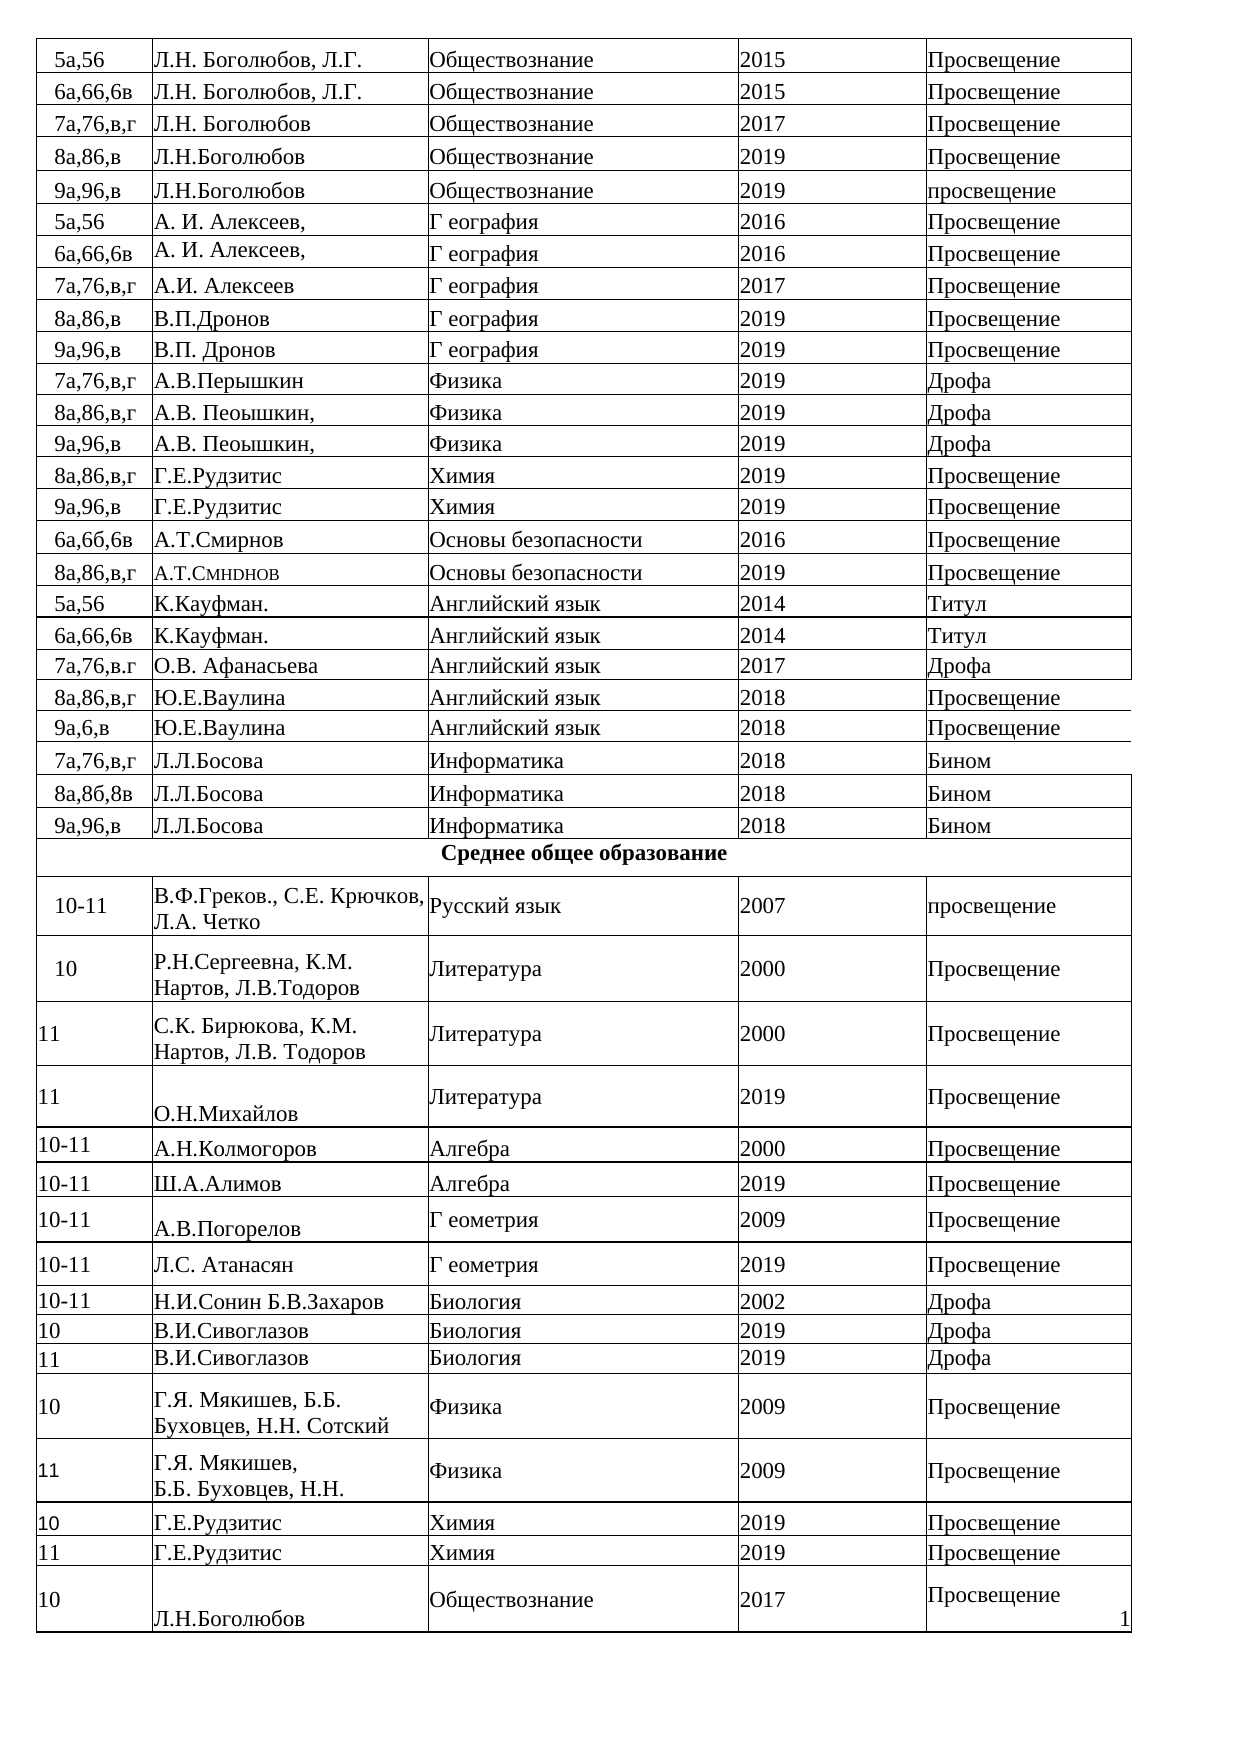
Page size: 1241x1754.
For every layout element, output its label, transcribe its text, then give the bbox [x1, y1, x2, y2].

table_cell просвещение [927, 171, 1131, 203]
table_cell 5а,56 [37, 586, 152, 616]
table_cell Л.Н.Боголюбов [153, 137, 428, 169]
table_cell Л.Н.Боголюбов [153, 171, 428, 203]
table_cell 2019 [739, 137, 926, 169]
table_cell 2019 [739, 1536, 926, 1565]
table_cell 9а,96,в [37, 808, 152, 838]
table_cell Просвещение [927, 1197, 1131, 1241]
table_cell Физика [429, 395, 738, 425]
table_cell 2019 [739, 1344, 926, 1373]
table_cell 9а,96,в [37, 332, 152, 362]
table_cell Обществознание [429, 1566, 738, 1631]
table_cell Алгебра [429, 1163, 738, 1196]
table_cell 8а,86,в,г [37, 395, 152, 425]
table_cell 2002 [739, 1286, 926, 1314]
table_cell Просвещение [927, 332, 1131, 362]
table_cell 9а,96,в [37, 426, 152, 456]
table_cell 2019 [739, 1243, 926, 1285]
table_cell 10 [37, 1566, 152, 1631]
table_cell 7а,76,в,г [37, 268, 152, 298]
table_cell 11 [37, 1439, 152, 1501]
table_cell В.И.Сивоглазов [153, 1344, 428, 1373]
table_cell Информатика [429, 775, 738, 807]
table_cell Обществознание [429, 171, 738, 203]
table_cell 2019 [739, 457, 926, 488]
table_cell Информатика [429, 808, 738, 838]
table_cell Просвещение [927, 680, 1132, 710]
table_cell Ю.Е.Ваулина [153, 711, 428, 741]
table_cell 2018 [739, 711, 926, 741]
table_cell 7а,76,в,г [37, 742, 152, 773]
table_cell Бином [927, 808, 1131, 838]
table_cell 2015 [739, 73, 926, 104]
table_cell Дрофа [927, 426, 1131, 456]
table_cell Л.С. Атанасян [153, 1243, 428, 1285]
table_cell 2016 [739, 236, 926, 267]
table_cell Дрофа [927, 1344, 1131, 1373]
table_cell Дрофа [927, 650, 1131, 679]
table_cell 2016 [739, 204, 926, 234]
table_cell Биология [429, 1315, 738, 1343]
table_cell Просвещение [927, 489, 1131, 519]
table_cell Литература [429, 1066, 738, 1126]
table_cell 2018 [739, 742, 926, 773]
table_cell Физика [429, 364, 738, 394]
table_cell 8а,86,в [37, 137, 152, 169]
table_cell Дрофа [927, 1286, 1131, 1314]
table_cell О.Н.Михайлов [153, 1066, 428, 1126]
table_header Л.Н. Боголюбов, Л.Г. [153, 39, 428, 72]
table_cell 2019 [739, 171, 926, 203]
table_cell 9а,96,в [37, 171, 152, 203]
table_cell 2007 [739, 877, 926, 934]
table_cell 11 [37, 1344, 152, 1373]
table_cell 2009 [739, 1197, 926, 1241]
table_cell К.Кауфман. [153, 586, 428, 616]
table_cell Просвещение 1 [927, 1566, 1131, 1631]
table_cell 6а,66,6в [37, 73, 152, 104]
table_cell 2019 [739, 426, 926, 456]
table_cell Дрофа [927, 364, 1131, 394]
table_cell Обществознание [429, 137, 738, 169]
table_cell 2019 [739, 1066, 926, 1126]
table_cell 2016 [739, 521, 926, 552]
table_cell 11 [37, 1066, 152, 1126]
table_cell Просвещение [927, 204, 1131, 234]
table_cell 2000 [739, 1002, 926, 1064]
table_cell 10 [37, 936, 152, 1001]
table_cell 2018 [739, 775, 926, 807]
table_cell Русский язык [429, 877, 738, 934]
table_cell 2019 [739, 489, 926, 519]
table_cell Бином [927, 775, 1131, 807]
table_cell Г еометрия [429, 1197, 738, 1241]
table_cell Просвещение [927, 1128, 1131, 1161]
table_cell Просвещение [927, 1002, 1131, 1064]
table_cell Г еография [429, 268, 738, 298]
table_cell 8а,86,в,г [37, 457, 152, 488]
table_cell 2018 [739, 808, 926, 838]
table_cell Обществознание [429, 73, 738, 104]
table_cell Дрофа [927, 1315, 1131, 1343]
table_cell А.Н.Колмогоров [153, 1128, 428, 1161]
table_cell 8а,86,в [37, 300, 152, 331]
table_cell 2017 [739, 268, 926, 298]
table_cell 6а,6б,6в [37, 521, 152, 552]
table_cell 2017 [739, 105, 926, 136]
table_cell Л.Н.Боголюбов [153, 1566, 428, 1631]
table_cell 2000 [739, 1128, 926, 1161]
table_cell Английский язык [429, 618, 738, 648]
table_cell Н.И.Сонин Б.В.Захаров [153, 1286, 428, 1314]
table_cell Дрофа [927, 395, 1131, 425]
table_cell Титул [927, 618, 1131, 648]
table_cell 5а,56 [37, 204, 152, 234]
table_cell Г еометрия [429, 1243, 738, 1285]
table_cell 11 [37, 1002, 152, 1064]
table_cell Информатика [429, 742, 738, 773]
table_cell 10-11 [37, 1286, 152, 1314]
table_cell Г.Я. Мякишев, Б.Б. Буховцев, Н.Н. Сотский [153, 1374, 428, 1438]
table_header Просвещение [927, 39, 1131, 72]
table_cell Просвещение [927, 300, 1131, 331]
table_cell В.П. Дронов [153, 332, 428, 362]
table_cell Алгебра [429, 1128, 738, 1161]
table_cell Г.Е.Рудзитис [153, 1536, 428, 1565]
table_cell Просвещение [927, 1536, 1131, 1565]
table_cell 10-11 [37, 1128, 152, 1161]
table_cell Просвещение [927, 1503, 1131, 1535]
table_header Обществознание [429, 39, 738, 72]
table_cell Основы безопасности [429, 554, 738, 585]
table_cell Биология [429, 1286, 738, 1314]
table_cell А.В.Перышкин [153, 364, 428, 394]
table_cell 2017 [739, 650, 926, 679]
table_cell Г.Е.Рудзитис [153, 489, 428, 519]
table_cell Л.Л.Босова [153, 742, 428, 773]
table_cell 2019 [739, 554, 926, 585]
table_cell Р.Н.Сергеевна, К.М. Нартов, Л.В.Тодоров [153, 936, 428, 1001]
table_cell 2019 [739, 1163, 926, 1196]
table_cell 7а,76,в.г [37, 650, 152, 679]
table_cell 2019 [739, 1503, 926, 1535]
table_cell Г еография [429, 332, 738, 362]
table_cell Титул [927, 586, 1131, 616]
table_cell Просвещение [927, 521, 1131, 552]
table_cell Физика [429, 426, 738, 456]
table_cell В.П.Дронов [153, 300, 428, 331]
table_cell Литература [429, 1002, 738, 1064]
table_cell 2019 [739, 332, 926, 362]
table_cell 9а,6,в [37, 711, 152, 741]
table_cell 10 [37, 1374, 152, 1438]
table_cell 9а,96,в [37, 489, 152, 519]
table_cell Просвещение [927, 710, 1132, 741]
table_cell Просвещение [927, 554, 1131, 585]
table_cell Просвещение [927, 457, 1131, 488]
table_cell А.В. Пеоышкин, [153, 426, 428, 456]
table_cell 2018 [739, 680, 926, 710]
table_cell 8а,86,в,г [37, 680, 152, 710]
table_cell Обществознание [429, 105, 738, 136]
table_cell 2019 [739, 1315, 926, 1343]
table_cell С.К. Бирюкова, К.М. Нартов, Л.В. Тодоров [153, 1002, 428, 1064]
table_cell 2000 [739, 936, 926, 1001]
table_cell A.T.Cmhdhob [153, 554, 428, 585]
table_cell Просвещение [927, 1243, 1131, 1285]
table_cell 2019 [739, 395, 926, 425]
table_cell Биология [429, 1344, 738, 1373]
table_cell 10 [37, 1503, 152, 1535]
table_cell Бином [927, 741, 1132, 773]
table_cell Физика [429, 1374, 738, 1438]
table_cell Г.Я. Мякишев, Б.Б. Буховцев, Н.Н. [153, 1439, 428, 1501]
table_cell Физика [429, 1439, 738, 1501]
table_cell Г еография [429, 204, 738, 234]
table_cell 10-11 [37, 1243, 152, 1285]
table_cell просвещение [927, 877, 1131, 934]
table_cell Основы безопасности [429, 521, 738, 552]
table_cell 8а,8б,8в [37, 775, 152, 807]
table_cell Г.Е.Рудзитис [153, 1503, 428, 1535]
table_cell 10-11 [37, 1163, 152, 1196]
table_cell Химия [429, 457, 738, 488]
table_cell 11 [37, 1536, 152, 1565]
table_cell Просвещение [927, 1163, 1131, 1196]
table_cell 2019 [739, 364, 926, 394]
table_cell А.В.Погорелов [153, 1197, 428, 1241]
table_cell Л.Н. Боголюбов [153, 105, 428, 136]
table_cell 2014 [739, 618, 926, 648]
table_cell Просвещение [927, 1374, 1131, 1438]
table_cell А. И. Алексеев, [153, 236, 428, 267]
table_cell 6а,66,6в [37, 618, 152, 648]
table_cell Г.Е.Рудзитис [153, 457, 428, 488]
table_cell Г еография [429, 236, 738, 267]
table_cell 10-11 [37, 877, 152, 934]
table_cell Просвещение [927, 236, 1131, 267]
table_cell 2017 [739, 1566, 926, 1631]
table_cell Л.Н. Боголюбов, Л.Г. [153, 73, 428, 104]
table_cell Просвещение [927, 73, 1131, 104]
table_cell 7а,76,в,г [37, 364, 152, 394]
table_cell Английский язык [429, 650, 738, 679]
table_cell К.Кауфман. [153, 618, 428, 648]
table_cell 2014 [739, 586, 926, 616]
table_cell Просвещение [927, 1439, 1131, 1501]
table_cell В.Ф.Греков., С.Е. Крючков, Л.А. Четко [153, 877, 428, 934]
table_cell 2019 [739, 300, 926, 331]
table_cell Просвещение [927, 137, 1131, 169]
table_header 5а,56 [37, 39, 152, 72]
table_cell Просвещение [927, 936, 1131, 1001]
table_cell Ш.А.Алимов [153, 1163, 428, 1196]
table_cell 6а,66,6в [37, 236, 152, 267]
table_cell Химия [429, 1536, 738, 1565]
table_cell Просвещение [927, 1066, 1131, 1126]
table_cell Английский язык [429, 711, 738, 741]
table_cell Английский язык [429, 586, 738, 616]
table_cell В.И.Сивоглазов [153, 1315, 428, 1343]
table_cell Просвещение [927, 268, 1131, 298]
table_cell Химия [429, 489, 738, 519]
table_cell Литература [429, 936, 738, 1001]
table_cell А. И. Алексеев, [153, 204, 428, 234]
table_cell 10-11 [37, 1197, 152, 1241]
table_cell О.В. Афанасьева [153, 650, 428, 679]
table_cell А.Т.Смирнов [153, 521, 428, 552]
table_cell Л.Л.Босова [153, 775, 428, 807]
table_cell Химия [429, 1503, 738, 1535]
table_cell 8а,86,в,г [37, 554, 152, 585]
table_cell 2009 [739, 1439, 926, 1501]
table_cell Л.Л.Босова [153, 808, 428, 838]
table_cell А.В. Пеоышкин, [153, 395, 428, 425]
table_cell Английский язык [429, 680, 738, 710]
table_cell Просвещение [927, 105, 1131, 136]
table_cell Г еография [429, 300, 738, 331]
table_cell 10 [37, 1315, 152, 1343]
table_cell Среднее общее образование [37, 839, 1131, 876]
table_cell Ю.Е.Ваулина [153, 680, 428, 710]
table_cell 2009 [739, 1374, 926, 1438]
table_cell А.И. Алексеев [153, 268, 428, 298]
table_cell 7а,76,в,г [37, 105, 152, 136]
table_header 2015 [739, 39, 926, 72]
